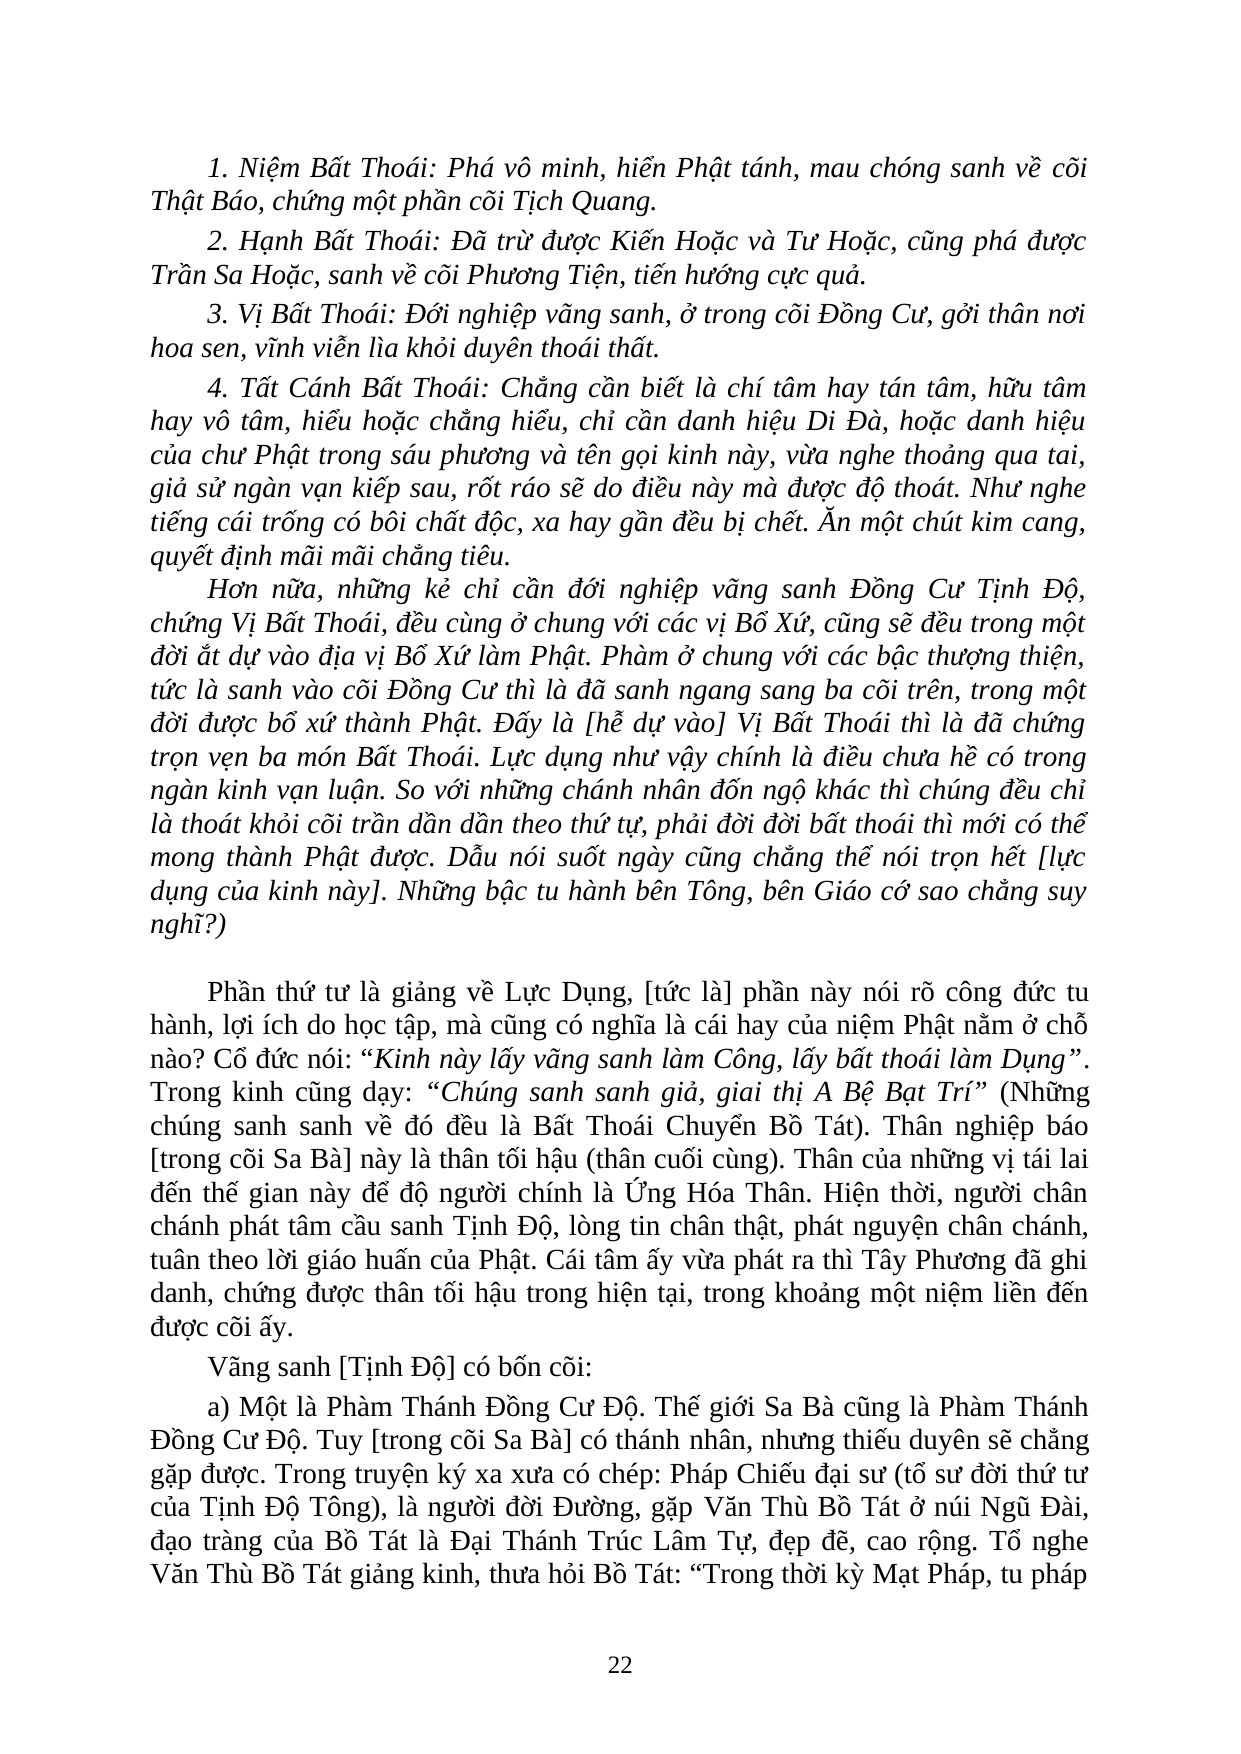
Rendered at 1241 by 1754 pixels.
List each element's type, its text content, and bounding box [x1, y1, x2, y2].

text 2. Hạnh Bất Thoái: Đã trừ được Kiến Hoặc và Tư Hoặc, cũng phá được Trần Sa Hoặc, sanh về cõi Phương Tiện, tiến hướng cực quả. [150, 223, 1090, 290]
text 3. Vị Bất Thoái: Đới nghiệp vãng sanh, ở trong cõi Đồng Cư, gởi thân nơi hoa sen, vĩnh viễn lìa khỏi duyên thoái thất. [150, 297, 1090, 364]
text Hơn nữa, những kẻ chỉ cần đới nghiệp vãng sanh Đồng Cư Tịnh Độ, chứng Vị Bất Thoái, đều cùng ở chung với các vị Bổ Xứ, cũng sẽ đều trong một đời ắt dự vào địa vị Bổ Xứ làm Phật. Phàm ở chung với các bậc thượng thiện, tức là sanh vào cõi Đồng Cư thì là đã sanh ngang sang ba cõi trên, trong một đời được bổ xứ thành Phật. Đấy là [hễ dự vào] Vị Bất Thoái thì là đã chứng trọn vẹn ba món Bất Thoái. Lực dụng như vậy chính là điều chưa hề có trong ngàn kinh vạn luận. So với những chánh nhân đốn ngộ khác thì chúng đều chỉ là thoát khỏi cõi trần dần dần theo thứ tự, phải đời đời bất thoái thì mới có thể mong thành Phật được. Dẫu nói suốt ngày cũng chẳng thể nói trọn hết [lực dụng của kinh này]. Những bậc tu hành bên Tông, bên Giáo cớ sao chẳng suy nghĩ?) [150, 571, 1090, 940]
text Phần thứ tư là giảng về Lực Dụng, [tức là] phần này nói rõ công đức tu hành, lợi ích do học tập, mà cũng có nghĩa là cái hay của niệm Phật nằm ở chỗ nào? Cổ đức nói: “Kinh này lấy vãng sanh làm Công, lấy bất thoái làm Dụng”. Trong kinh cũng dạy: “Chúng sanh sanh giả, giai thị A Bệ Bạt Trí” (Những chúng sanh sanh về đó đều là Bất Thoái Chuyển Bồ Tát). Thân nghiệp báo [trong cõi Sa Bà] này là thân tối hậu (thân cuối cùng). Thân của những vị tái lai đến thế gian này để độ người chính là Ứng Hóa Thân. Hiện thời, người chân chánh phát tâm cầu sanh Tịnh Độ, lòng tin chân thật, phát nguyện chân chánh, tuân theo lời giáo huấn của Phật. Cái tâm ấy vừa phát ra thì Tây Phương đã ghi danh, chứng được thân tối hậu trong hiện tại, trong khoảng một niệm liền đến được cõi ấy. [150, 974, 1090, 1343]
text 1. Niệm Bất Thoái: Phá vô minh, hiển Phật tánh, mau chóng sanh về cõi Thật Báo, chứng một phần cõi Tịch Quang. [150, 150, 1090, 217]
text 4. Tất Cánh Bất Thoái: Chẳng cần biết là chí tâm hay tán tâm, hữu tâm hay vô tâm, hiểu hoặc chẳng hiểu, chỉ cần danh hiệu Di Đà, hoặc danh hiệu của chư Phật trong sáu phương và tên gọi kinh này, vừa nghe thoảng qua tai, giả sử ngàn vạn kiếp sau, rốt ráo sẽ do điều này mà được độ thoát. Như nghe tiếng cái trống có bôi chất độc, xa hay gần đều bị chết. Ăn một chút kim cang, quyết định mãi mãi chẳng tiêu. [150, 370, 1090, 571]
text Vãng sanh [Tịnh Độ] có bốn cõi: [150, 1349, 1090, 1382]
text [150, 1389, 1090, 1590]
